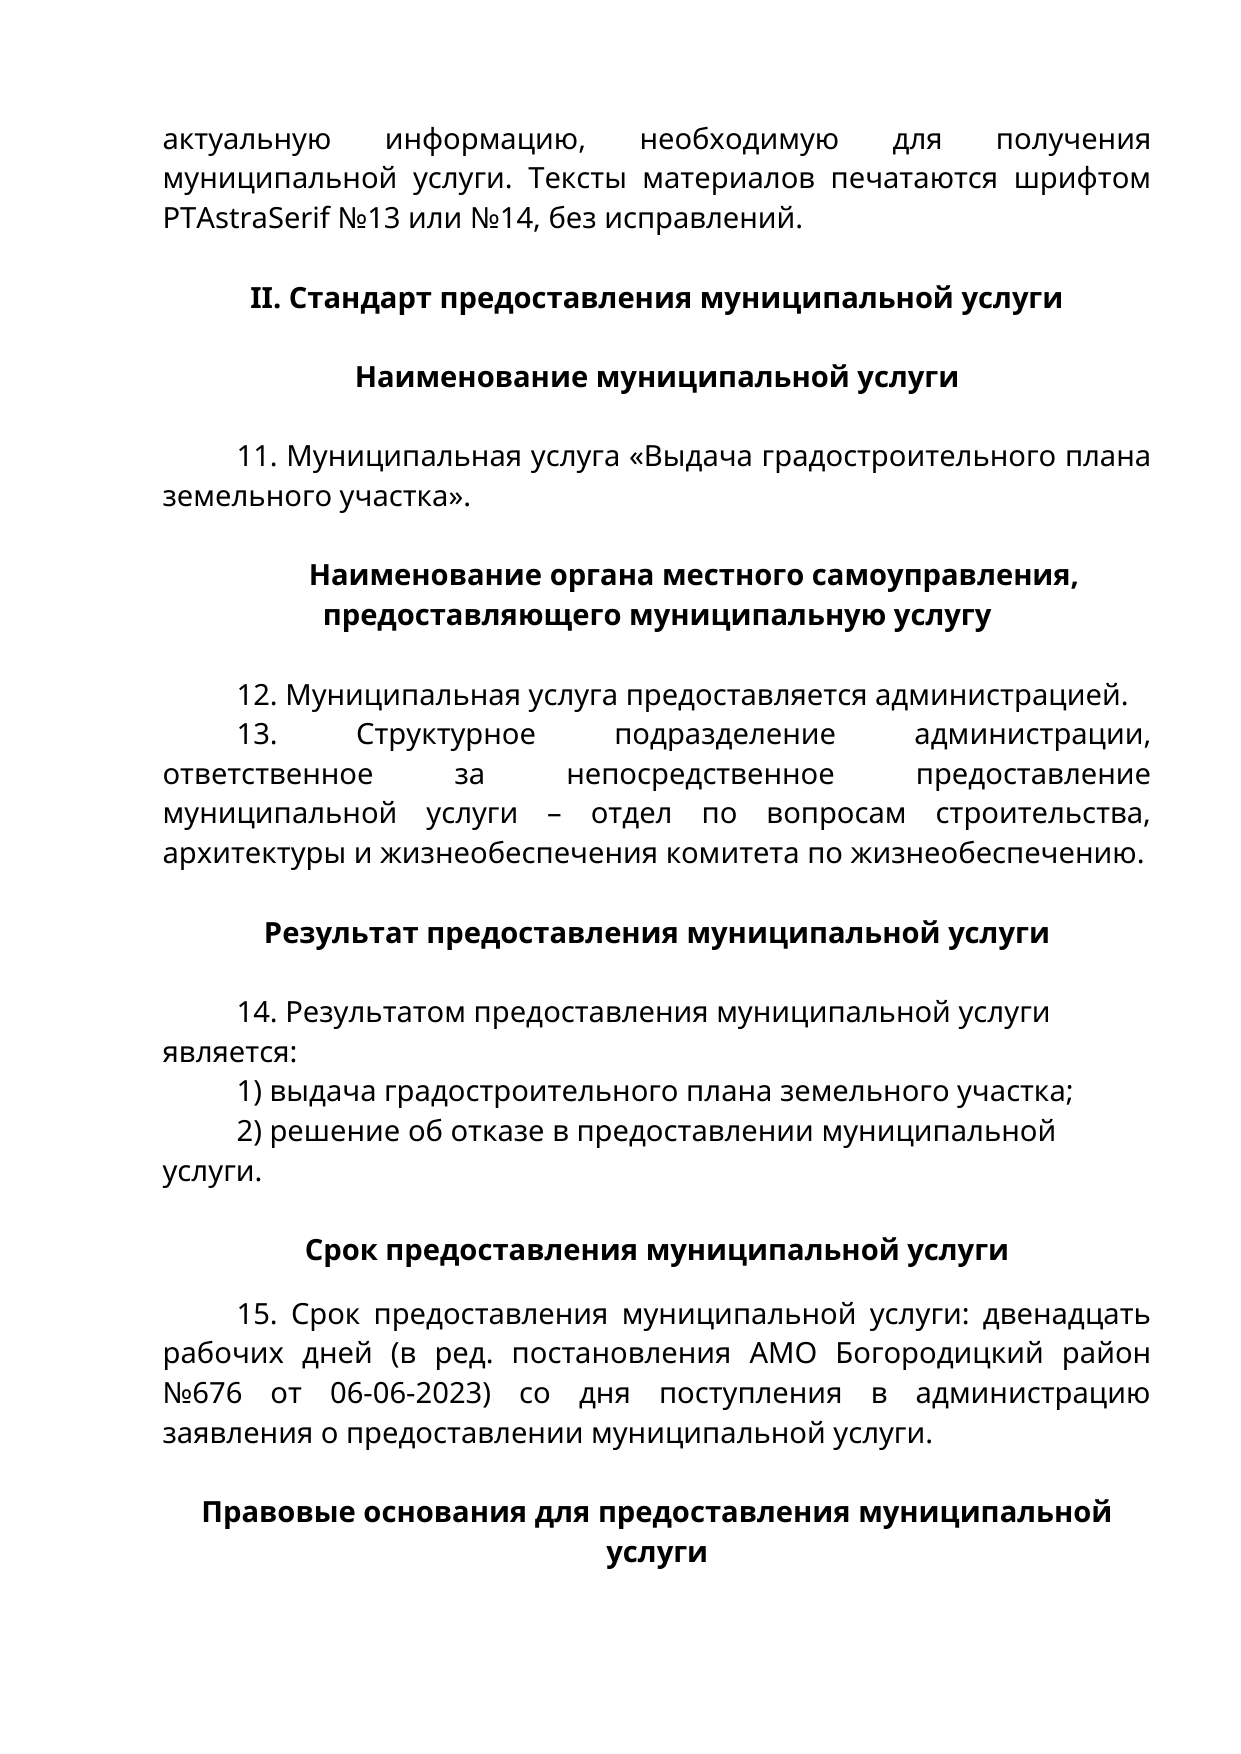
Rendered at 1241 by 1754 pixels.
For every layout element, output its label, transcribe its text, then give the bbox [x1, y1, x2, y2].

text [162, 118, 1152, 237]
text II. Стандарт предоставления муниципальной услуги [162, 277, 1152, 317]
text Результат предоставления муниципальной услуги [162, 912, 1152, 952]
text Наименование муниципальной услуги [162, 356, 1152, 396]
text Срок предоставления муниципальной услуги [162, 1229, 1152, 1269]
text 2) решение об отказе в предоставлении муниципальной услуги. [162, 1110, 1152, 1190]
text 13. Структурное подразделение администрации, ответственное за непосредственное предоставление муниципальной услуги – отдел по вопросам строительства, архитектуры и жизнеобеспечения комитета по жизнеобеспечению. [162, 713, 1152, 872]
text Наименование органа местного самоуправления, предоставляющего муниципальную услугу [162, 555, 1152, 634]
text Правовые основания для предоставления муниципальной услуги [162, 1492, 1152, 1571]
text 11. Муниципальная услуга «Выдача градостроительного плана земельного участка». [162, 436, 1152, 515]
text 15. Срок предоставления муниципальной услуги: двенадцать рабочих дней (в ред. постановления АМО Богородицкий район №676 от 06-06-2023) со дня поступления в администрацию заявления о предоставлении муниципальной услуги. [162, 1293, 1152, 1452]
text 12. Муниципальная услуга предоставляется администрацией. [162, 674, 1152, 713]
text 1) выдача градостроительного плана земельного участка; [162, 1071, 1152, 1110]
text 14. Результатом предоставления муниципальной услуги является: [162, 991, 1152, 1071]
